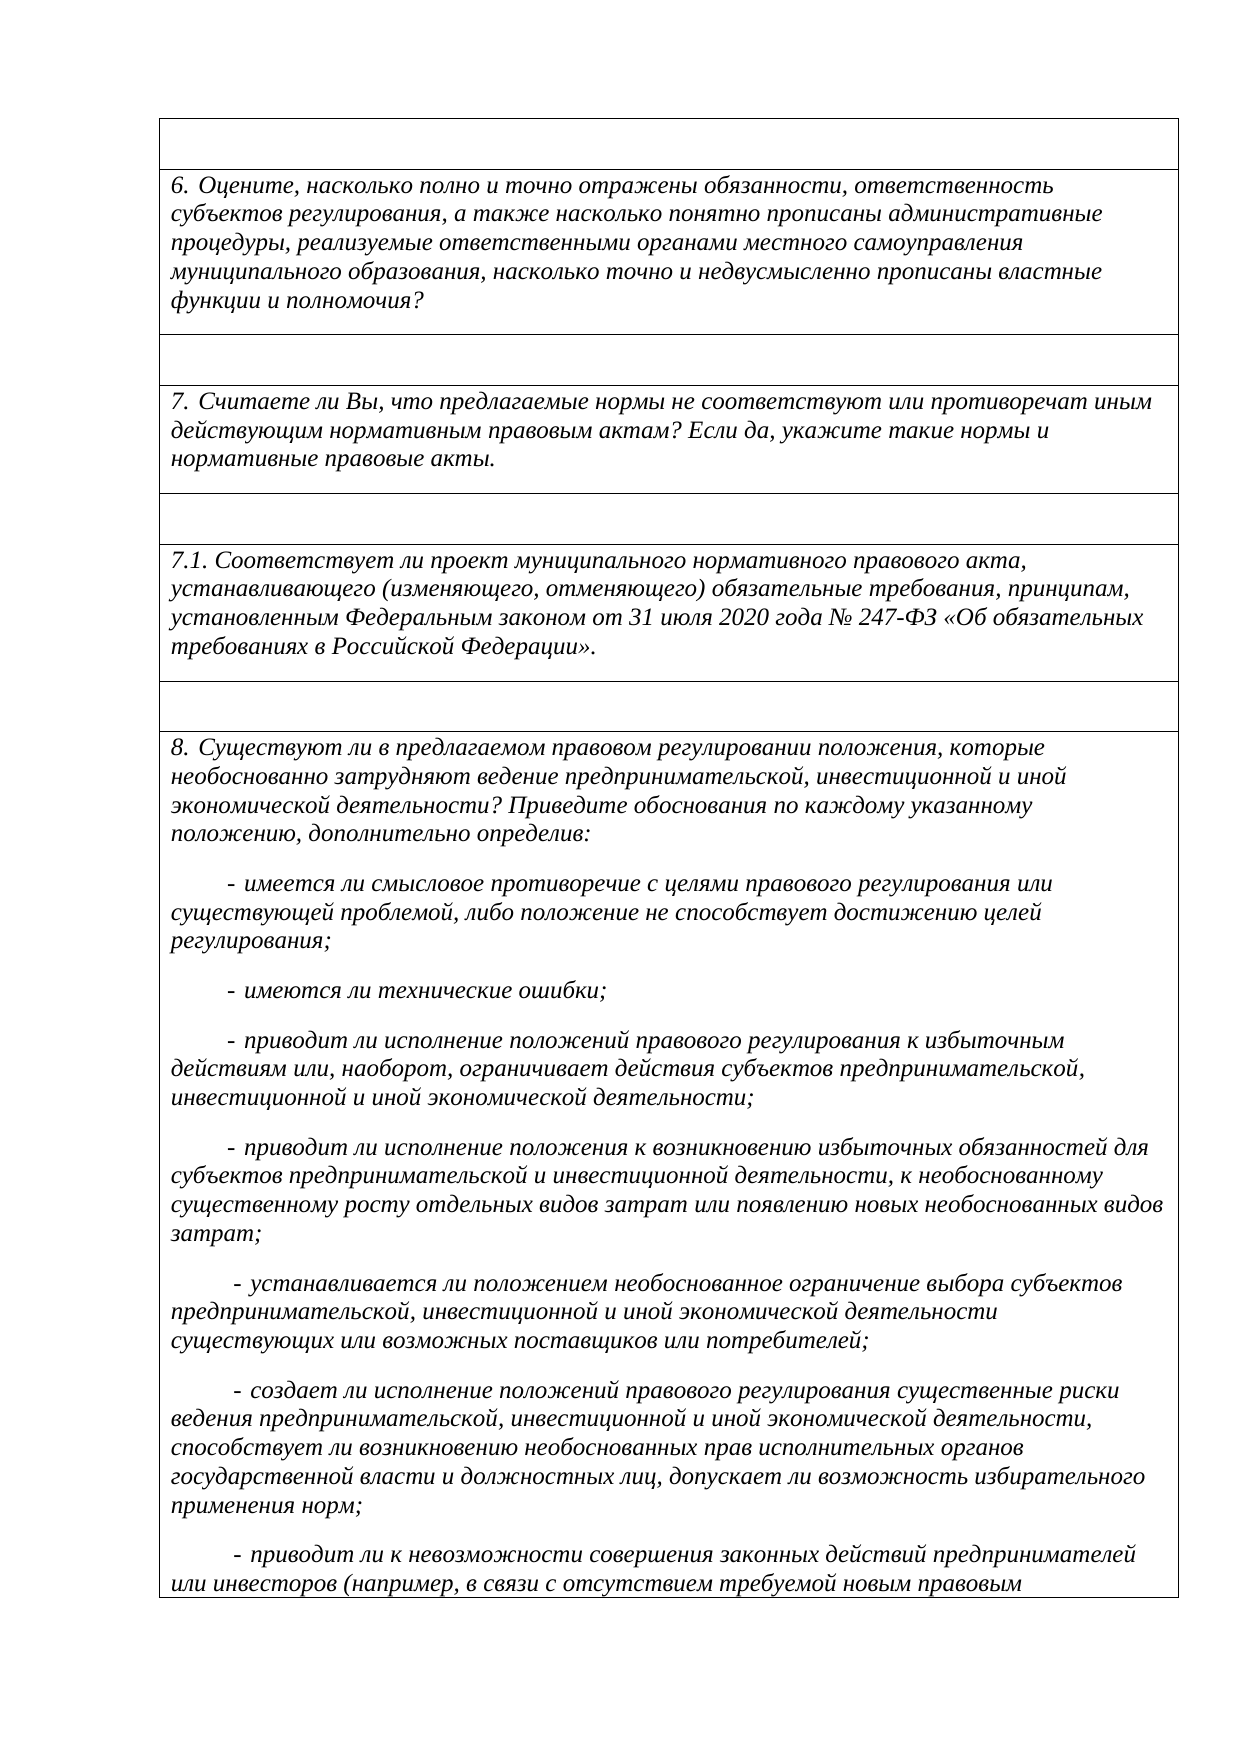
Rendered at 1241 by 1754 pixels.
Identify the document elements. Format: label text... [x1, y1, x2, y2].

table_cell [160, 119, 1178, 169]
table_cell [160, 335, 1178, 385]
table_cell 7.1. Соответствует ли проект муниципального нормативного правового акта, устанавливающего (изменяющего, отменяющего) обязательные требования, принципам, установленным Федеральным законом от 31 июля 2020 года № 247-ФЗ «Об обязательных требованиях в Российской Федерации». [160, 545, 1178, 681]
table_cell [160, 682, 1178, 731]
table_cell 6. Оцените, насколько полно и точно отражены обязанности, ответственность субъектов регулирования, а также насколько понятно прописаны административные процедуры, реализуемые ответственными органами местного самоуправления муниципального образования, насколько точно и недвусмысленно прописаны властные функции и полномочия? [160, 170, 1178, 334]
table_cell [160, 494, 1178, 544]
table_cell 7. Считаете ли Вы, что предлагаемые нормы не соответствуют или противоречат иным действующим нормативным правовым актам? Если да, укажите такие нормы и нормативные правовые акты. [160, 386, 1178, 493]
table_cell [160, 732, 1178, 1597]
